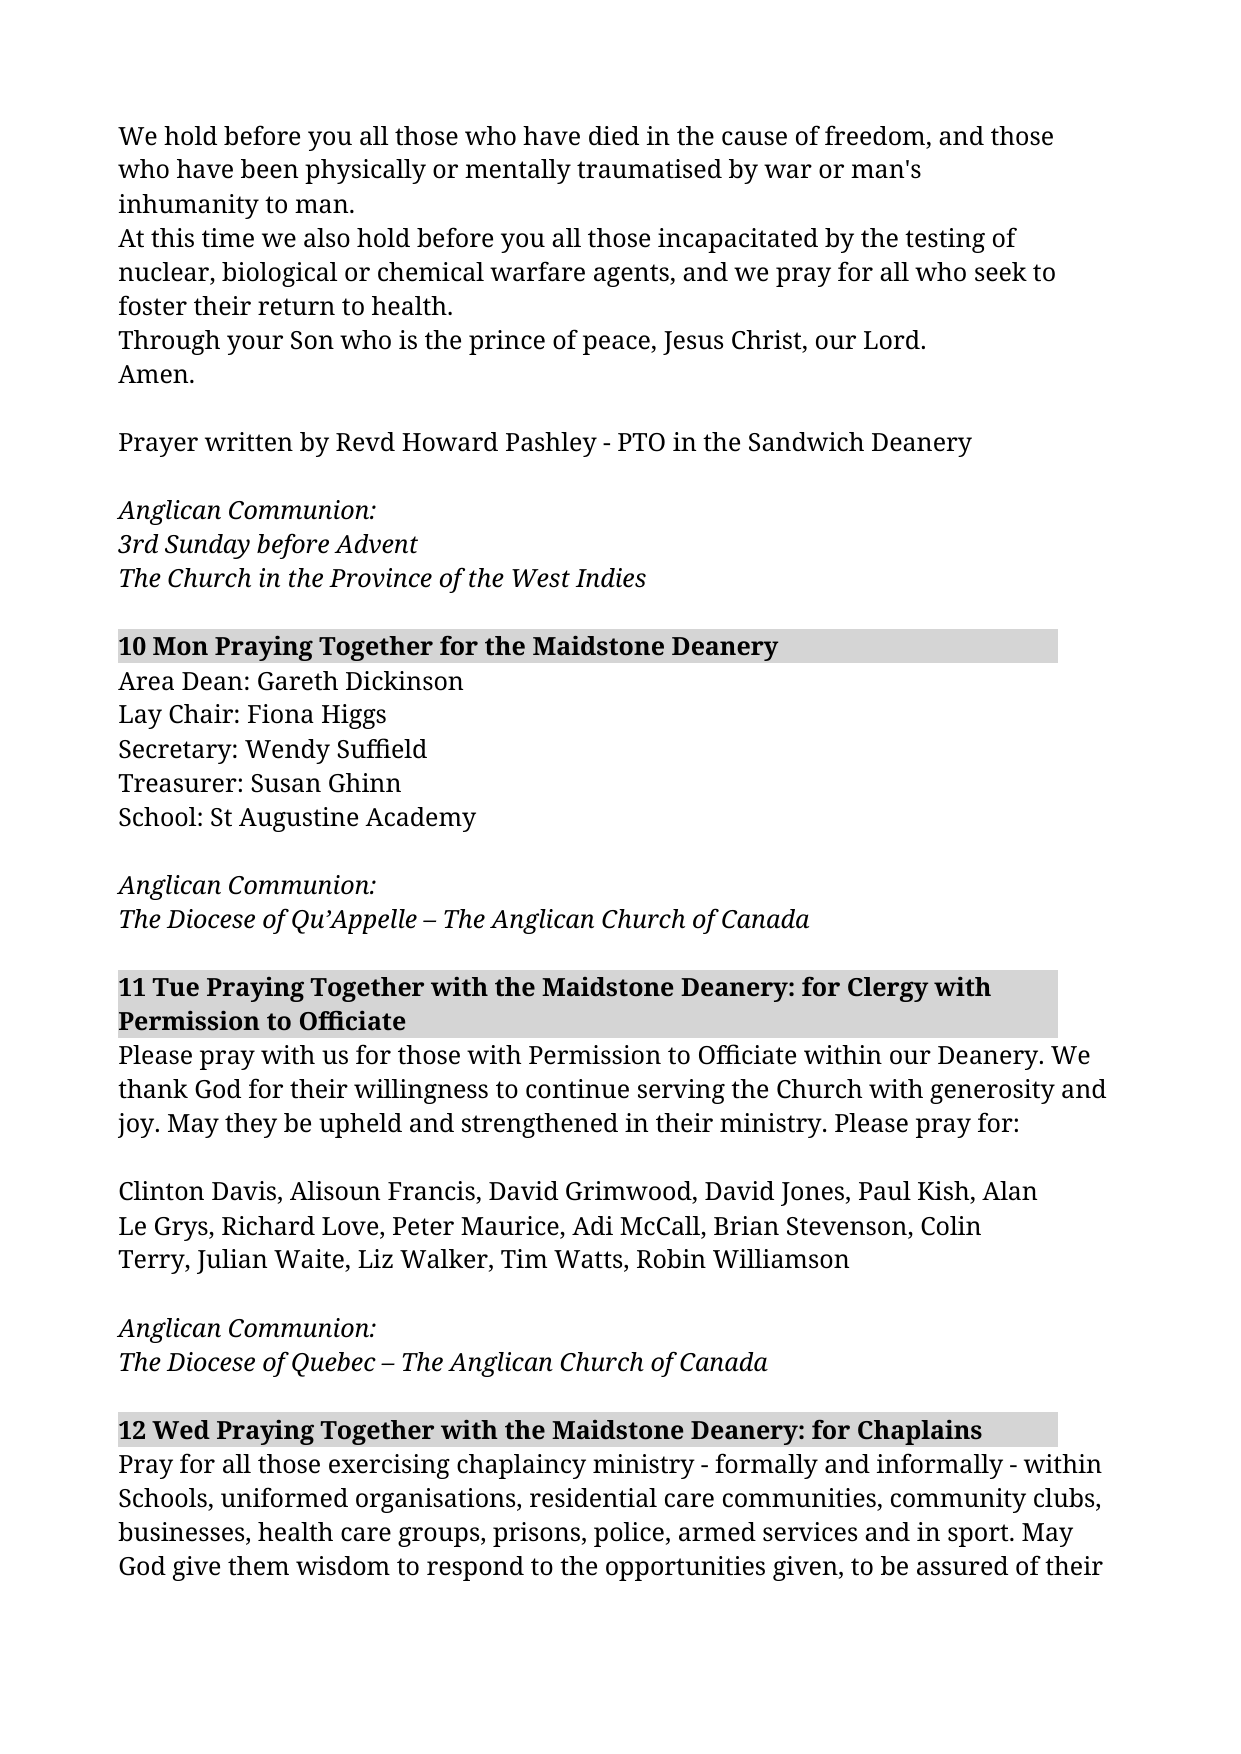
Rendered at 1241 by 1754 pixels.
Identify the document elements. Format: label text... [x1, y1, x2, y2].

text Lay Chair: Fiona Higgs [118, 697, 1122, 731]
text Anglican Communion: [118, 1310, 1058, 1344]
text Through your Son who is the prince of peace, Jesus Christ, our Lord. [118, 322, 1058, 357]
text School: St Augustine Academy [118, 799, 1122, 833]
text Please pray with us for those with Permission to Officiate within our Deanery. We thank God for their willingness to continue serving the Church with generosity and joy. May they be upheld and strengthened in their ministry. Please pray for: [118, 1038, 1122, 1140]
text Anglican Communion: [118, 867, 1058, 902]
text Clinton Davis, Alisoun Francis, David Grimwood, David Jones, Paul Kish, Alan Le Grys, Richard Love, Peter Maurice, Adi McCall, Brian Stevenson, Colin Terry, Julian Waite, Liz Walker, Tim Watts, Robin Williamson [118, 1174, 1058, 1276]
text Amen. [118, 357, 1058, 391]
text Prayer written by Revd Howard Pashley - PTO in the Sandwich Deanery [118, 425, 1058, 459]
text The Church in the Province of the West Indies [118, 561, 1058, 595]
text 11 Tue Praying Together with the Maidstone Deanery: for Clergy with Permission to Officiate [118, 970, 1058, 1038]
text The Diocese of Qu’Appelle – The Anglican Church of Canada [118, 902, 1058, 936]
text Secretary: Wendy Suffield [118, 731, 1122, 765]
text 3rd Sunday before Advent [118, 527, 1058, 561]
text The Diocese of Quebec – The Anglican Church of Canada [118, 1344, 1058, 1378]
text Anglican Communion: [118, 493, 1058, 527]
text 12 Wed Praying Together with the Maidstone Deanery: for Chaplains [118, 1412, 1058, 1447]
text Area Dean: Gareth Dickinson [118, 663, 1122, 697]
text At this time we also hold before you all those incapacitated by the testing of nuclear, biological or chemical warfare agents, and we pray for all who seek to foster their return to health. [118, 220, 1058, 322]
text 10 Mon Praying Together for the Maidstone Deanery [118, 629, 1058, 663]
text We hold before you all those who have died in the cause of freedom, and those who have been physically or mentally traumatised by war or man's inhumanity to man. [118, 118, 1058, 220]
text Treasurer: Susan Ghinn [118, 765, 1122, 799]
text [118, 1447, 1122, 1583]
